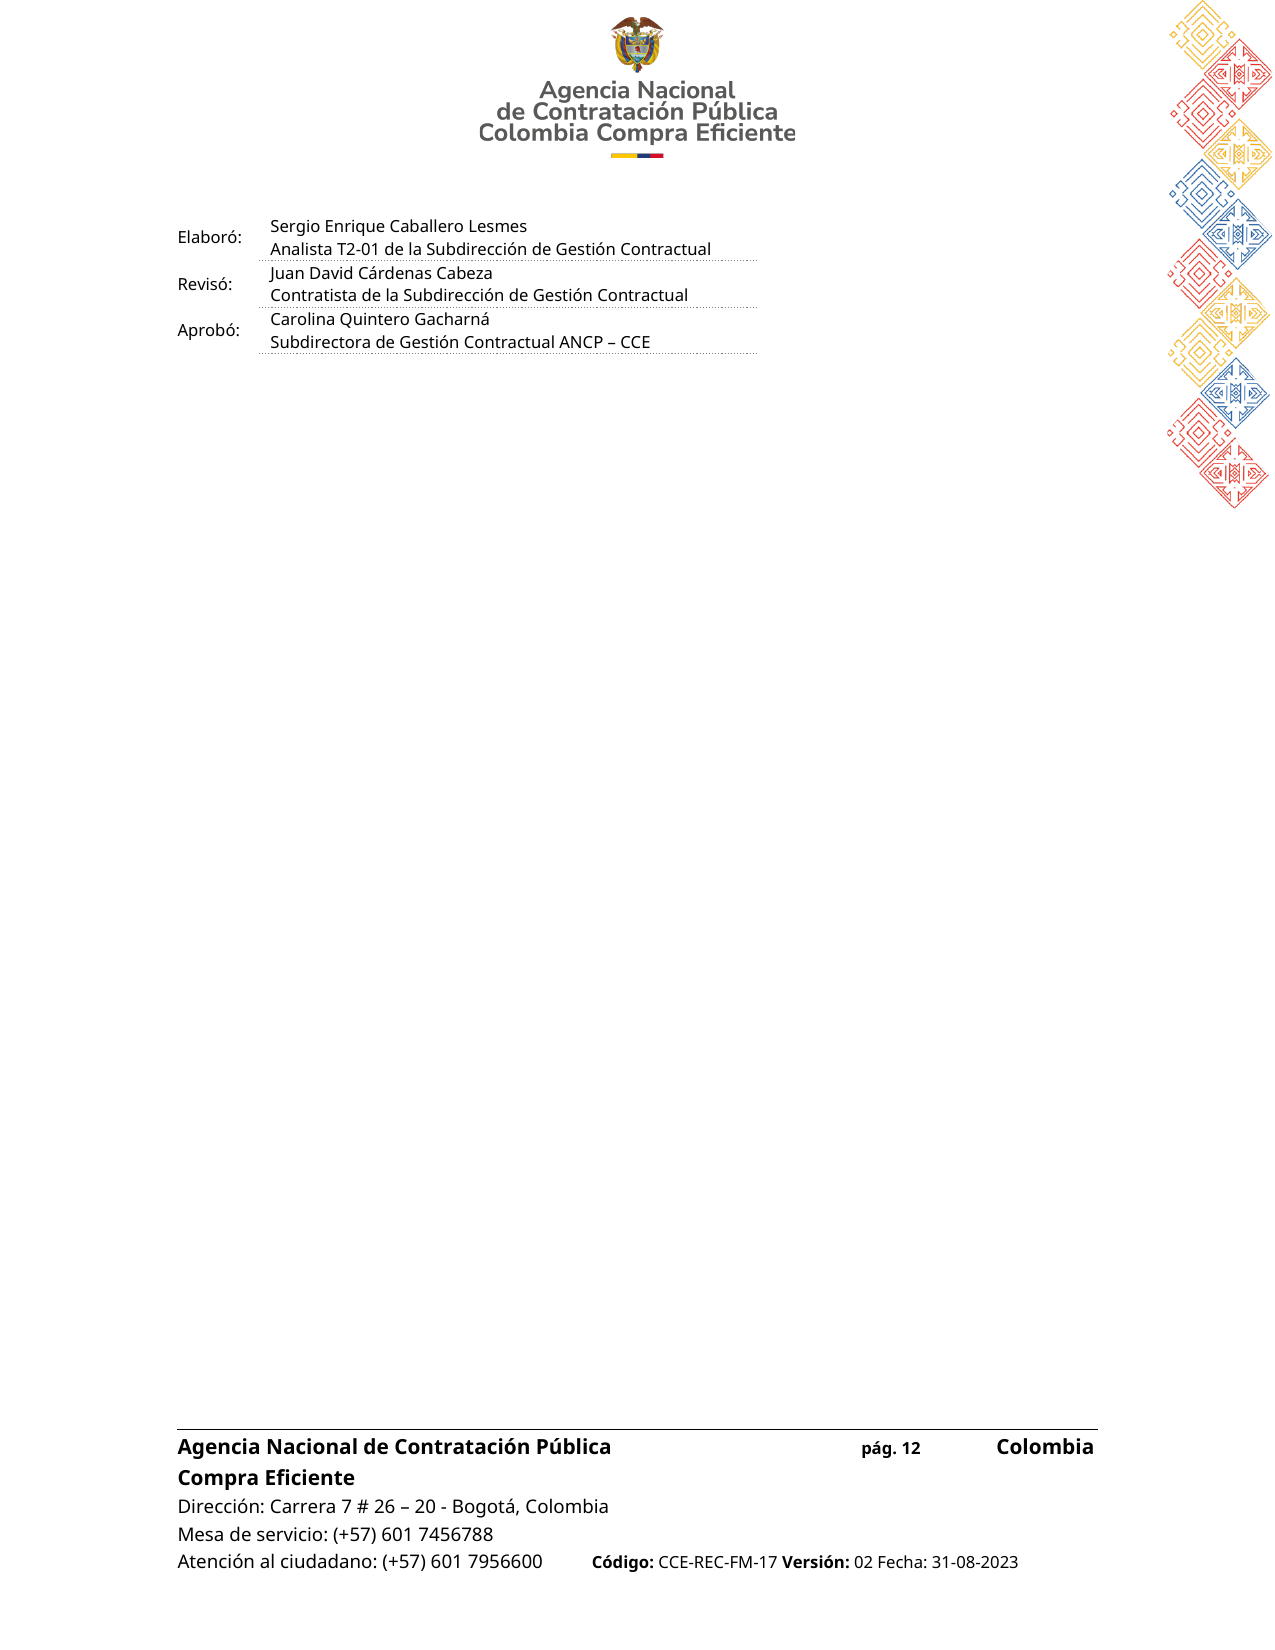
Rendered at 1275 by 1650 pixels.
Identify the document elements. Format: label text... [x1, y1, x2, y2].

picture [1165, 0, 1272, 506]
table_header Elaboró: [166, 215, 259, 260]
table_header Sergio Enrique Caballero Lesmes Analista T2-01 de la Subdirección de Gestión Contractual [259, 215, 757, 260]
picture [479, 17, 796, 158]
table_cell Carolina Quintero Gacharná Subdirectora de Gestión Contractual ANCP – CCE [259, 307, 757, 353]
table_cell Revisó: [166, 260, 259, 307]
table_cell Aprobó: [166, 307, 259, 353]
table_cell Juan David Cárdenas Cabeza Contratista de la Subdirección de Gestión Contractual [259, 260, 757, 307]
